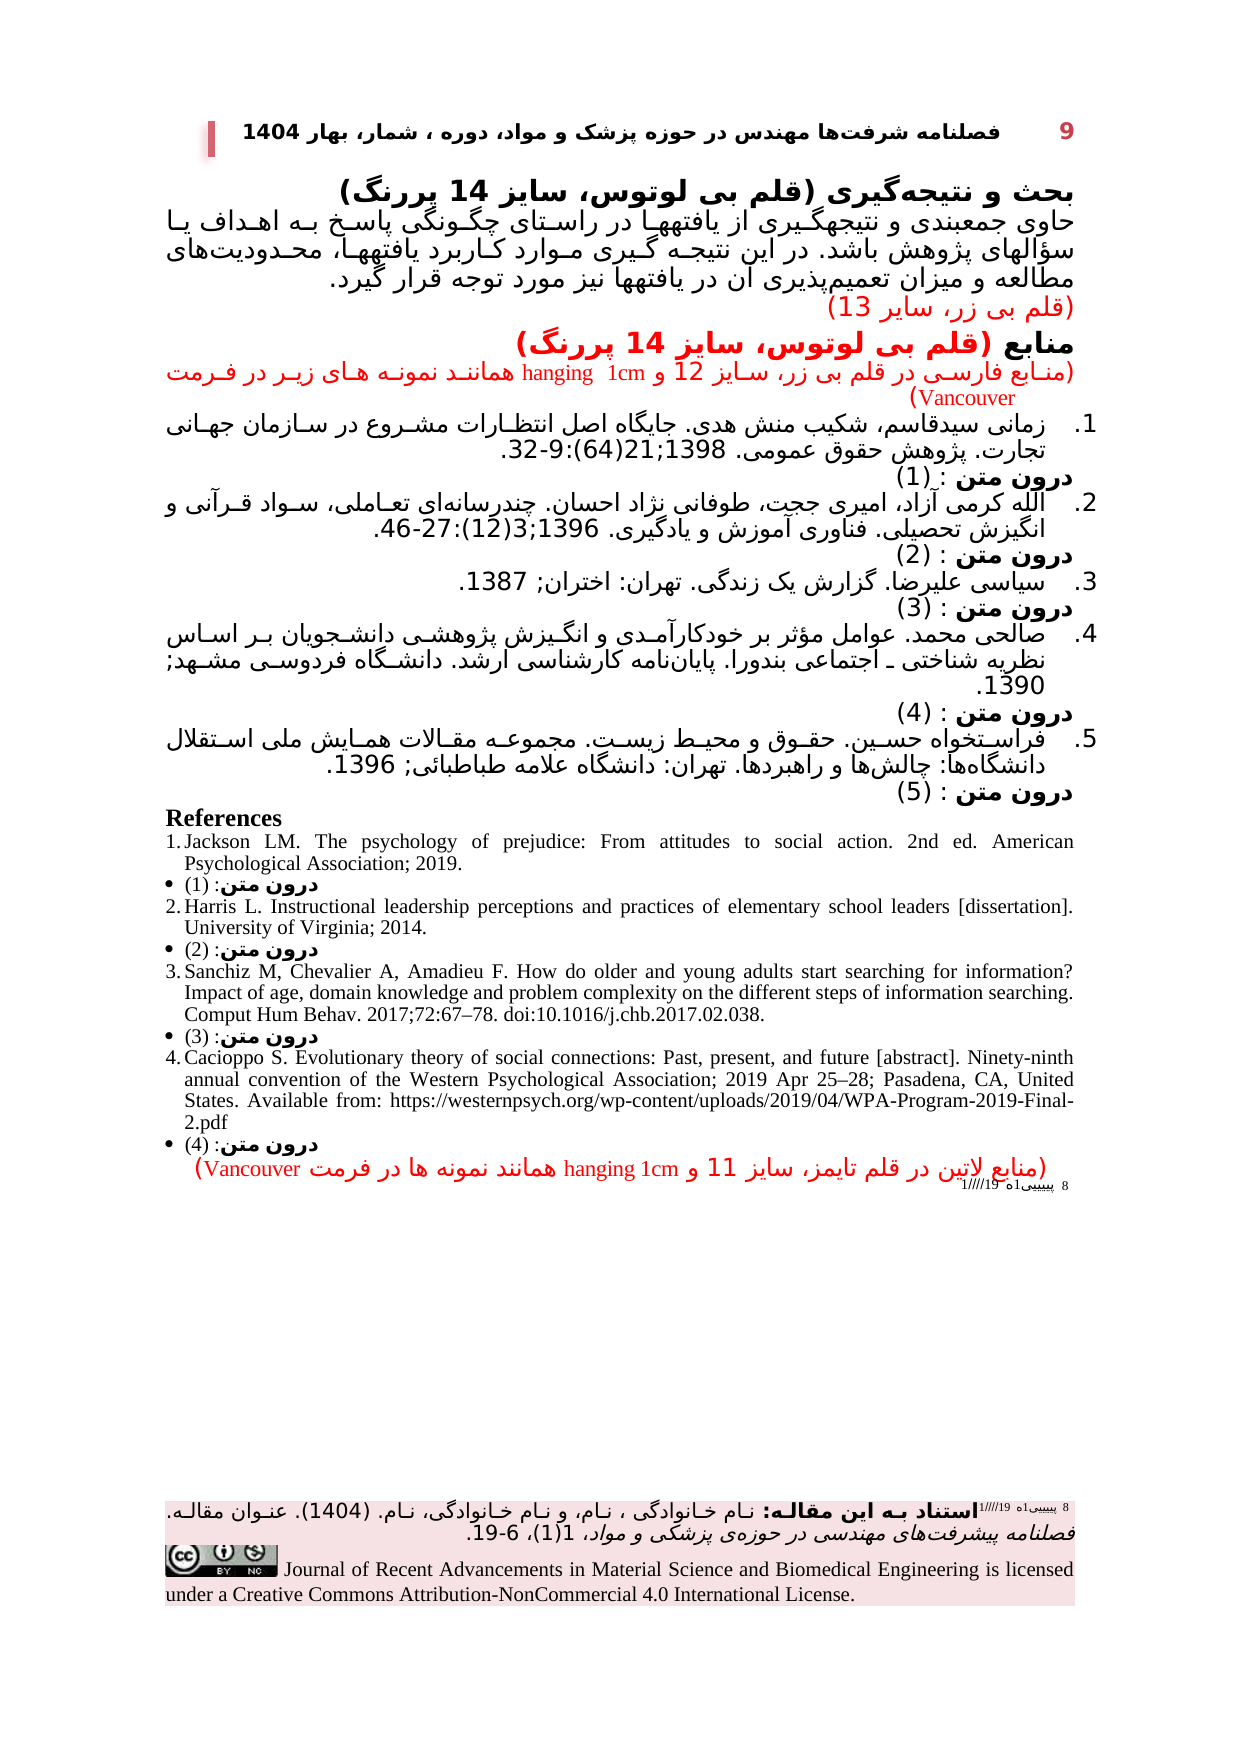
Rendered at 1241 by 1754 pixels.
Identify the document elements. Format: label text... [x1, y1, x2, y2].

list زمانی سیدقاسم، شکیب منش هدی. جایگاه اصل انتظارات مشروع در سازمان جهانی تجارت. پژوهش حقوق عمومی. 1398;21(64):9-32. [165, 412, 1073, 464]
list الله کرمی آزاد، امیری ججت، طوفانی نژاد احسان. چندرسانه‌ای تعاملی، سواد قرآنی و انگیزش تحصیلی. فناوری آموزش و یادگیری. 1396;3(12):27-46. [165, 491, 1073, 543]
text (منابع لاتین در قلم تایمز، سایز 11 و hanging 1cm همانند نمونه ها در فرمت Vancouver) [165, 1156, 1075, 1182]
list Harris L. Instructional leadership perceptions and practices of elementary school leaders [dissertation]. University of Virginia; 2014. [165, 896, 1075, 939]
list صالحی محمد. عوامل مؤثر بر خودکارآمدی و انگیزش پژوهشی دانشجویان بر اساس نظریه شناختی ـ اجتماعی بندورا. پایان‌نامه کارشناسی ارشد. دانشگاه فردوسی مشهد; 1390. [165, 622, 1073, 701]
text References [165, 806, 1075, 831]
text درون متن : (2) [165, 543, 1073, 569]
text درون متن : (5) [165, 779, 1073, 806]
text درون متن : (4) [165, 701, 1073, 727]
list Cacioppo S. Evolutionary theory of social connections: Past, present, and future [abstract]. Ninety-ninth annual convention of the Western Psychological Association; 2019 Apr 25–28; Pasadena, CA, United States. Available from: https://westernpsych.org/wp-content/uploads/2019/04/WPA-Program-2019-Final-2.pdf [165, 1047, 1075, 1134]
text (منابع فارسی در قلم بی زر، سایز 12 و hanging 1cm همانند نمونه های زیر در فرمت Vancouver) [165, 359, 1075, 412]
text منابع (قلم بی لوتوس، سایز 14 پررنگ) [165, 329, 1075, 359]
list حاوی جمع‏بندی و نتیجه‏گیری از یافته‏ها در راستای چگونگی پاسخ به اهداف یا سؤال‏های پژوهش باشد. در این نتیجه گیری موارد کاربرد یافته‏ها، محدودیت‌های مطالعه و میزان تعمیم‌پذیری آن در یافته‏ها نیز مورد توجه قرار گیرد. [165, 208, 1075, 293]
list Jackson LM. The psychology of prejudice: From attitudes to social action. 2nd ed. American Psychological Association; 2019. [165, 831, 1075, 874]
list (قلم بی زر، سایر 13) [165, 293, 1075, 322]
text درون متن : (1) [165, 464, 1073, 491]
list سیاسی علیرضا. گزارش یک زندگی. تهران: اختران; 1387. [165, 569, 1073, 596]
list درون متن: (1) [165, 874, 1075, 896]
list Sanchiz M, Chevalier A, Amadieu F. How do older and young adults start searching for information? Impact of age, domain knowledge and problem complexity on the different steps of information searching. Comput Hum Behav. 2017;72:67–78. doi:10.1016/j.chb.2017.02.038. [165, 961, 1075, 1026]
list درون متن: (4) [165, 1134, 1075, 1156]
text بحث و نتیجه‌گیری (قلم بی لوتوس، سایز 14 پررنگ) [165, 177, 1075, 208]
list درون متن: (3) [165, 1026, 1075, 1047]
list فراستخواه حسین. حقوق و محیط زیست. مجموعه مقالات همایش ملی استقلال دانشگاه‌ها: چالش‌ها و راهبردها. تهران: دانشگاه علامه طباطبائی; 1396. [165, 727, 1073, 779]
picture [165, 1545, 278, 1577]
text درون متن : (3) [165, 596, 1073, 622]
list درون متن: (2) [165, 939, 1075, 961]
